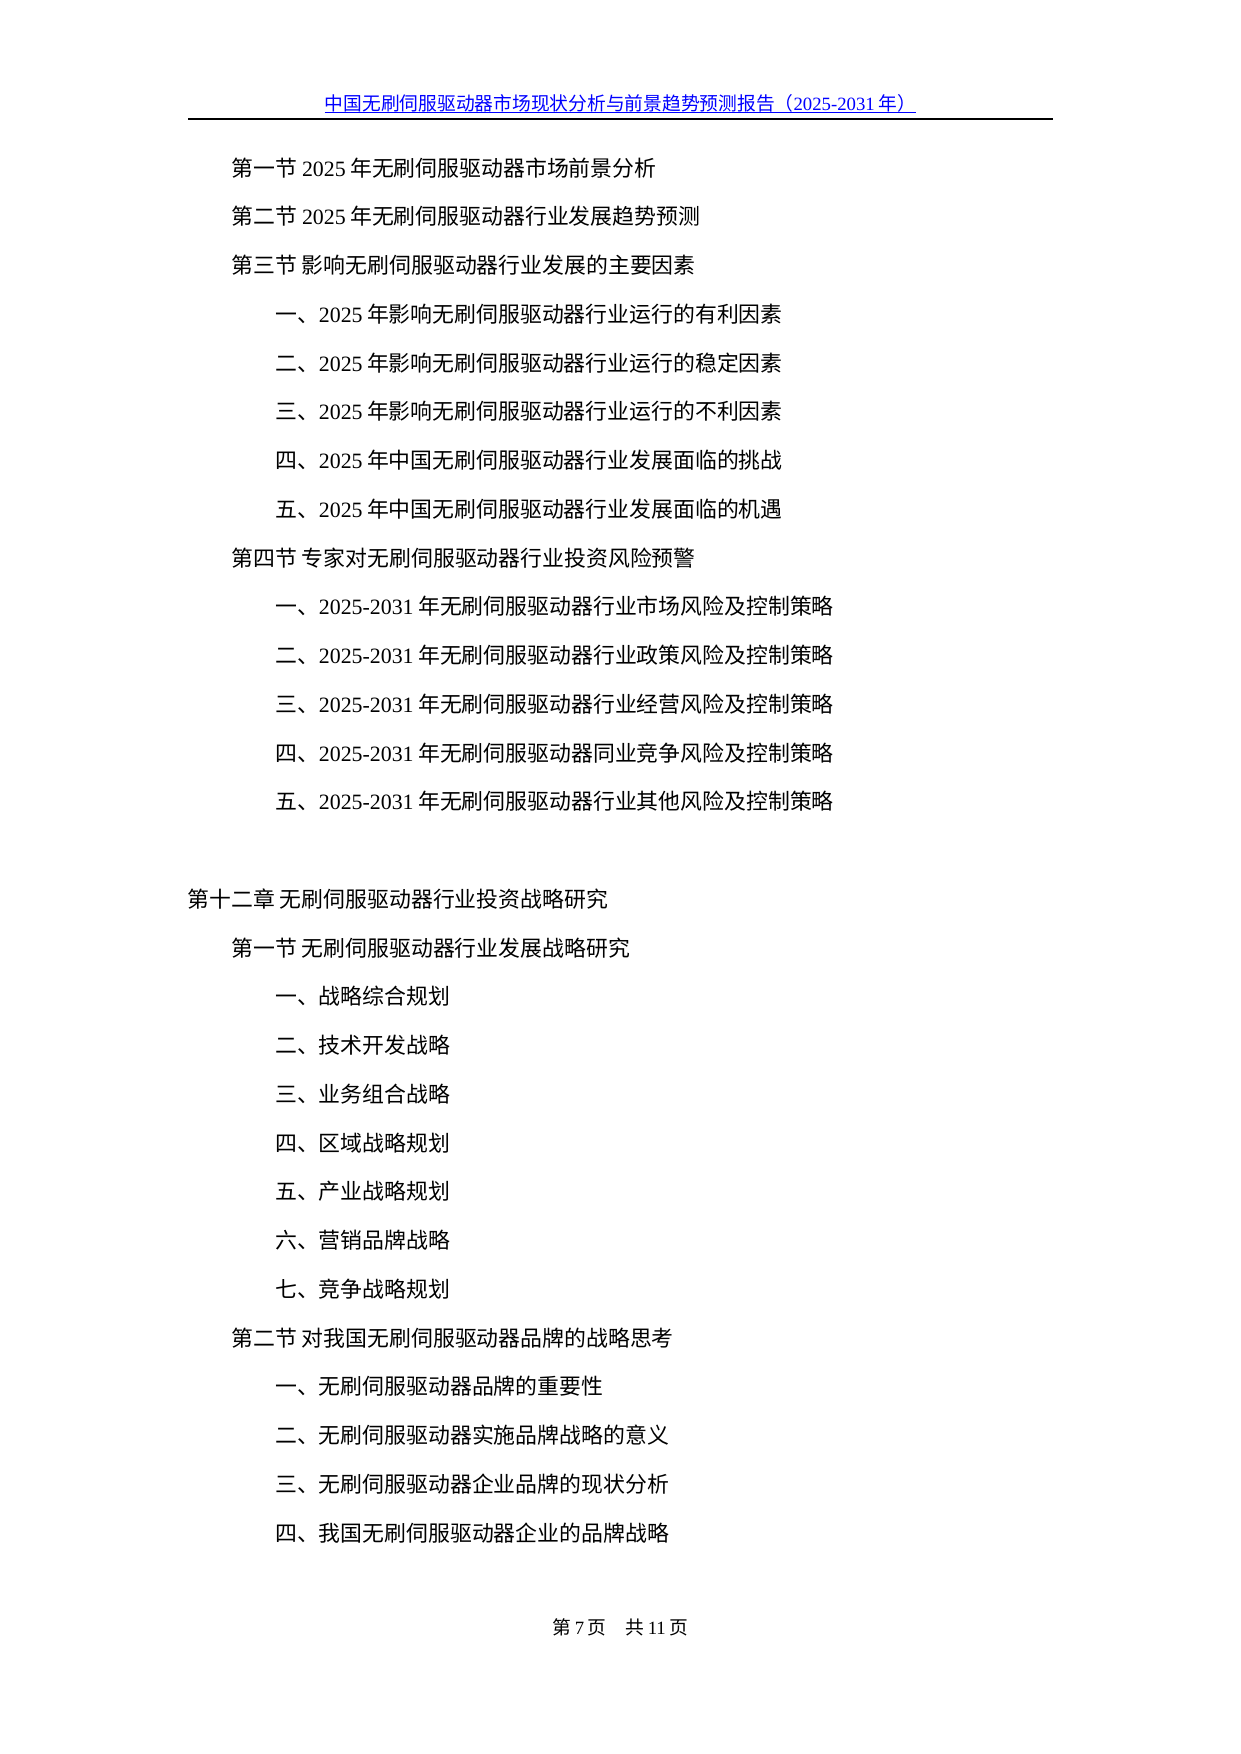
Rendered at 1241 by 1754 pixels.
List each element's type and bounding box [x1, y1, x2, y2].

text [187, 150, 1053, 1548]
